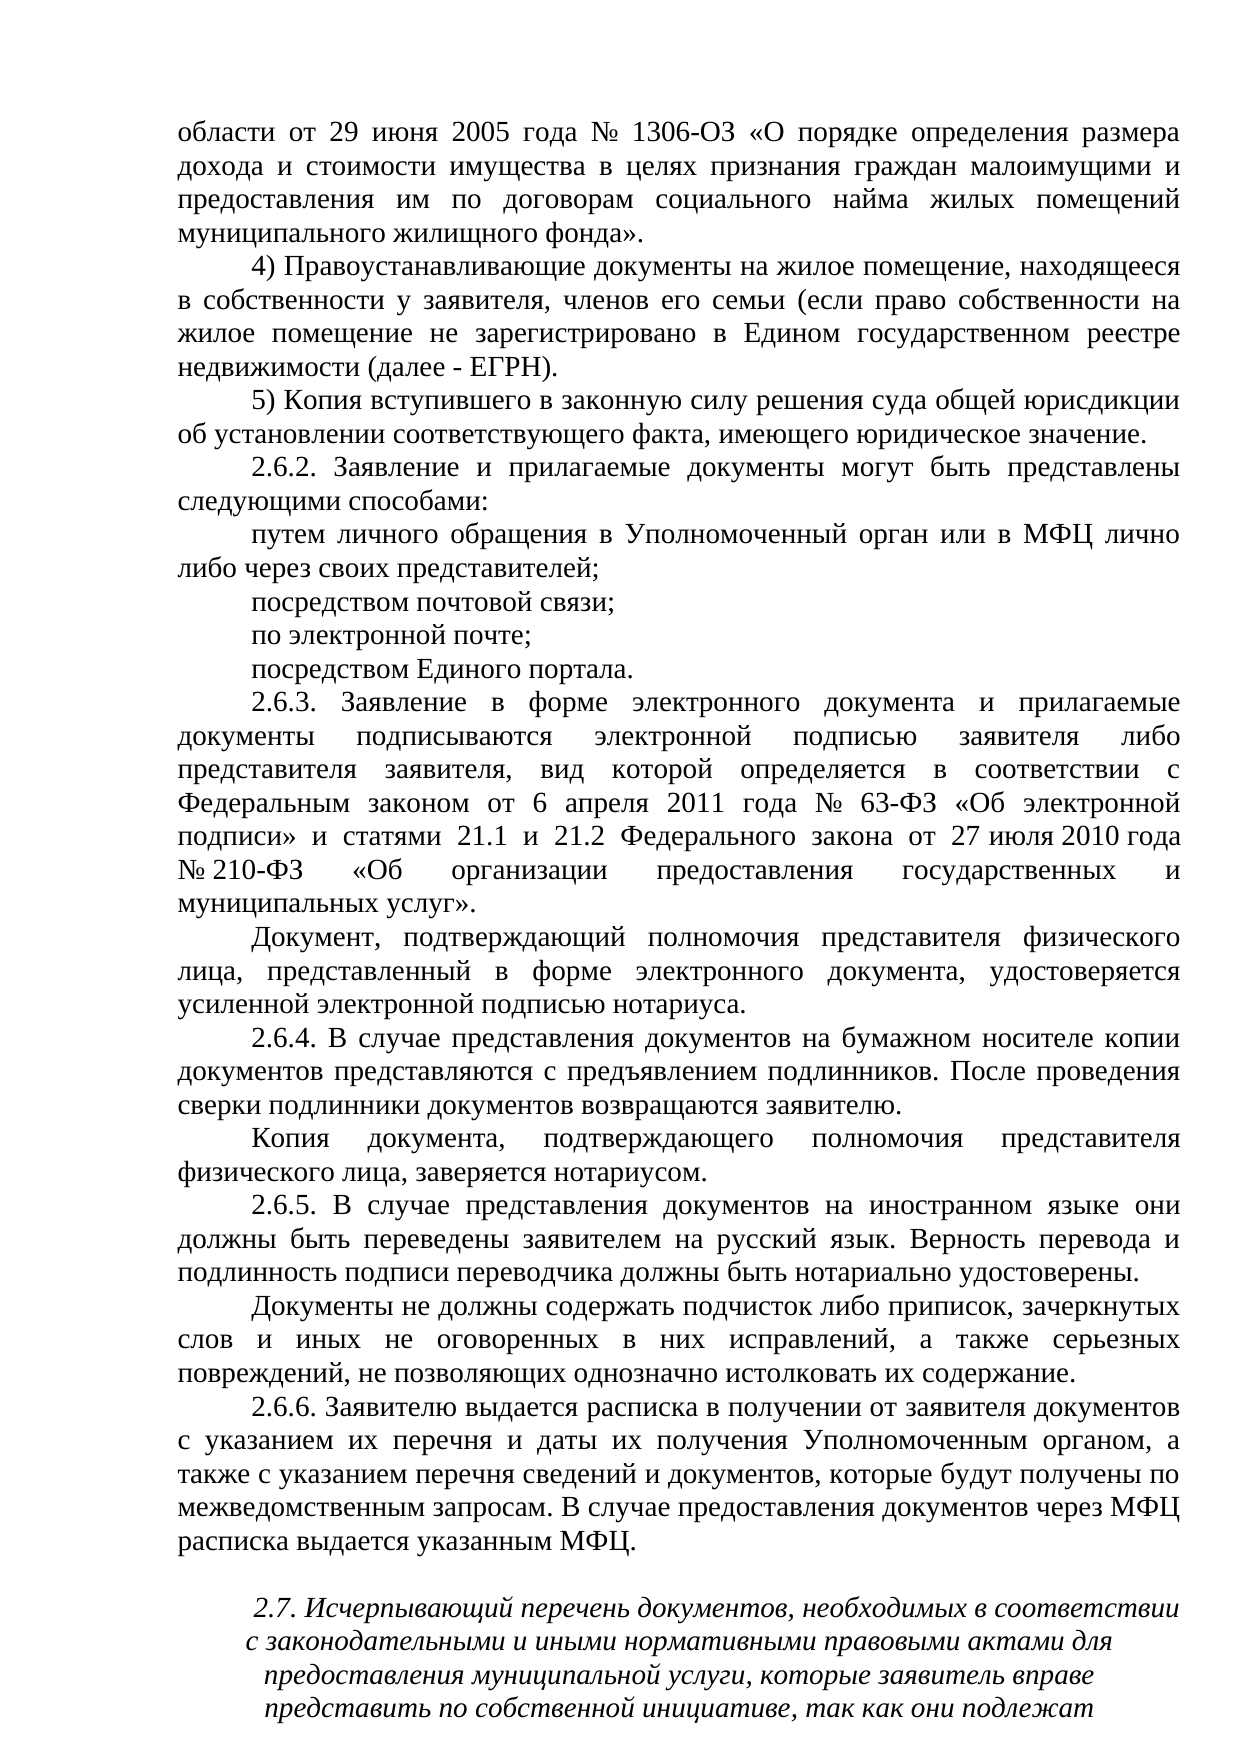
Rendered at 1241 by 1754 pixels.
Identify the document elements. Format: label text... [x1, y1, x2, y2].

text по электронной почте; [177, 617, 1181, 651]
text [177, 114, 1181, 248]
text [177, 1590, 1181, 1724]
text 2.6.4. В случае представления документов на бумажном носителе копии документов представляются с предъявлением подлинников. После проведения сверки подлинники документов возвращаются заявителю. [177, 1020, 1181, 1120]
text Копия документа, подтверждающего полномочия представителя физического лица, заверяется нотариусом. [177, 1120, 1181, 1187]
text посредством почтовой связи; [177, 584, 1181, 617]
text Документ, подтверждающий полномочия представителя физического лица, представленный в форме электронного документа, удостоверяется усиленной электронной подписью нотариуса. [177, 919, 1181, 1020]
text 2.6.6. Заявителю выдается расписка в получении от заявителя документов с указанием их перечня и даты их получения Уполномоченным органом, а также с указанием перечня сведений и документов, которые будут получены по межведомственным запросам. В случае предоставления документов через МФЦ расписка выдается указанным МФЦ. [177, 1389, 1181, 1556]
text 2.6.2. Заявление и прилагаемые документы могут быть представлены следующими способами: [177, 449, 1181, 517]
text Документы не должны содержать подчисток либо приписок, зачеркнутых слов и иных не оговоренных в них исправлений, а также серьезных повреждений, не позволяющих однозначно истолковать их содержание. [177, 1288, 1181, 1389]
text 2.6.5. В случае представления документов на иностранном языке они должны быть переведены заявителем на русский язык. Верность перевода и подлинность подписи переводчика должны быть нотариально удостоверены. [177, 1187, 1181, 1288]
text 4) Правоустанавливающие документы на жилое помещение, находящееся в собственности у заявителя, членов его семьи (если право собственности на жилое помещение не зарегистрировано в Едином государственном реестре недвижимости (далее - ЕГРН). [177, 248, 1181, 382]
text 5) Копия вступившего в законную силу решения суда общей юрисдикции об установлении соответствующего факта, имеющего юридическое значение. [177, 382, 1181, 449]
text путем личного обращения в Уполномоченный орган или в МФЦ лично либо через своих представителей; [177, 517, 1181, 584]
text 2.6.3. Заявление в форме электронного документа и прилагаемые документы подписываются электронной подписью заявителя либо представителя заявителя, вид которой определяется в соответствии с Федеральным законом от 6 апреля 2011 года № 63-ФЗ «Об электронной подписи» и статями 21.1 и 21.2 Федерального закона от 27 июля 2010 года № 210-ФЗ «Об организации предоставления государственных и муниципальных услуг». [177, 684, 1181, 919]
text посредством Единого портала. [177, 651, 1181, 684]
